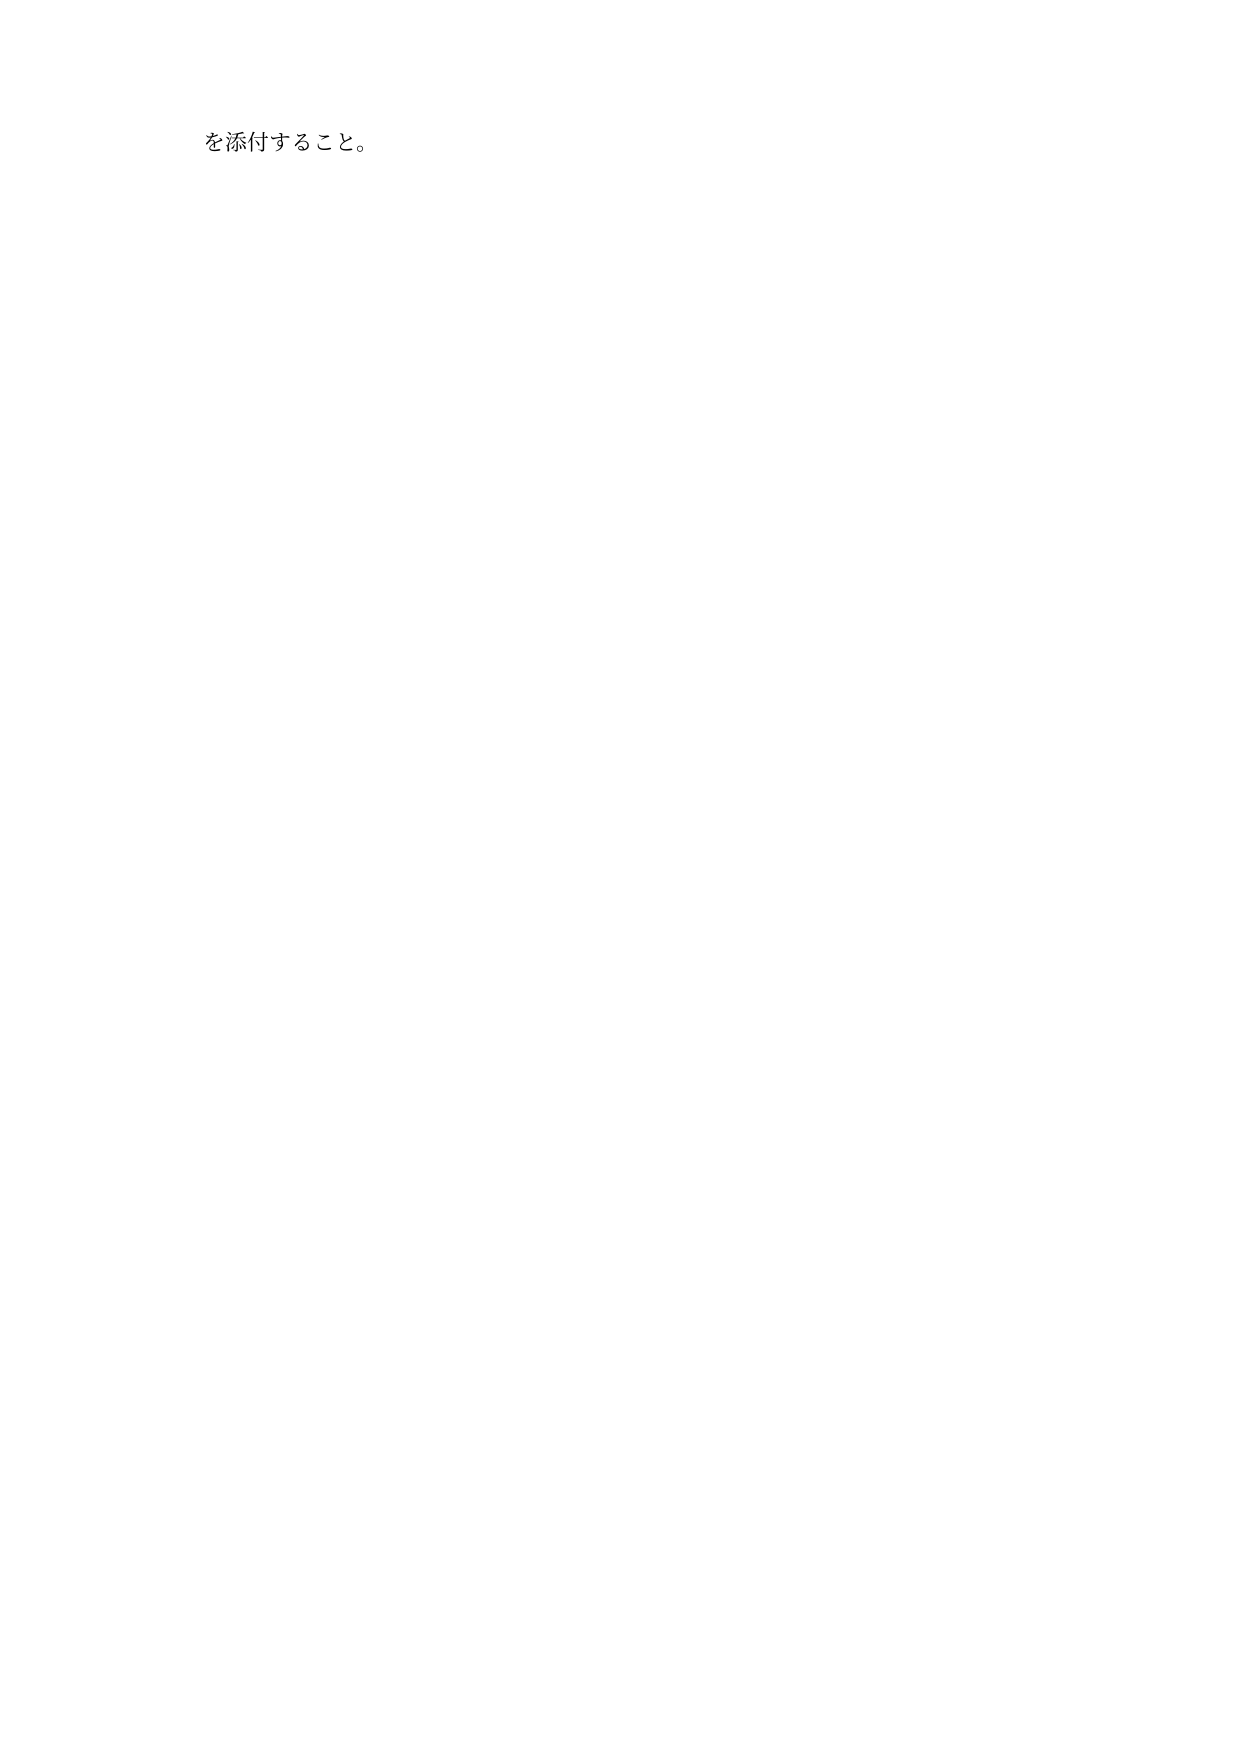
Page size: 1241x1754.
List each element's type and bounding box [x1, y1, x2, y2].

text [182, 125, 1122, 156]
